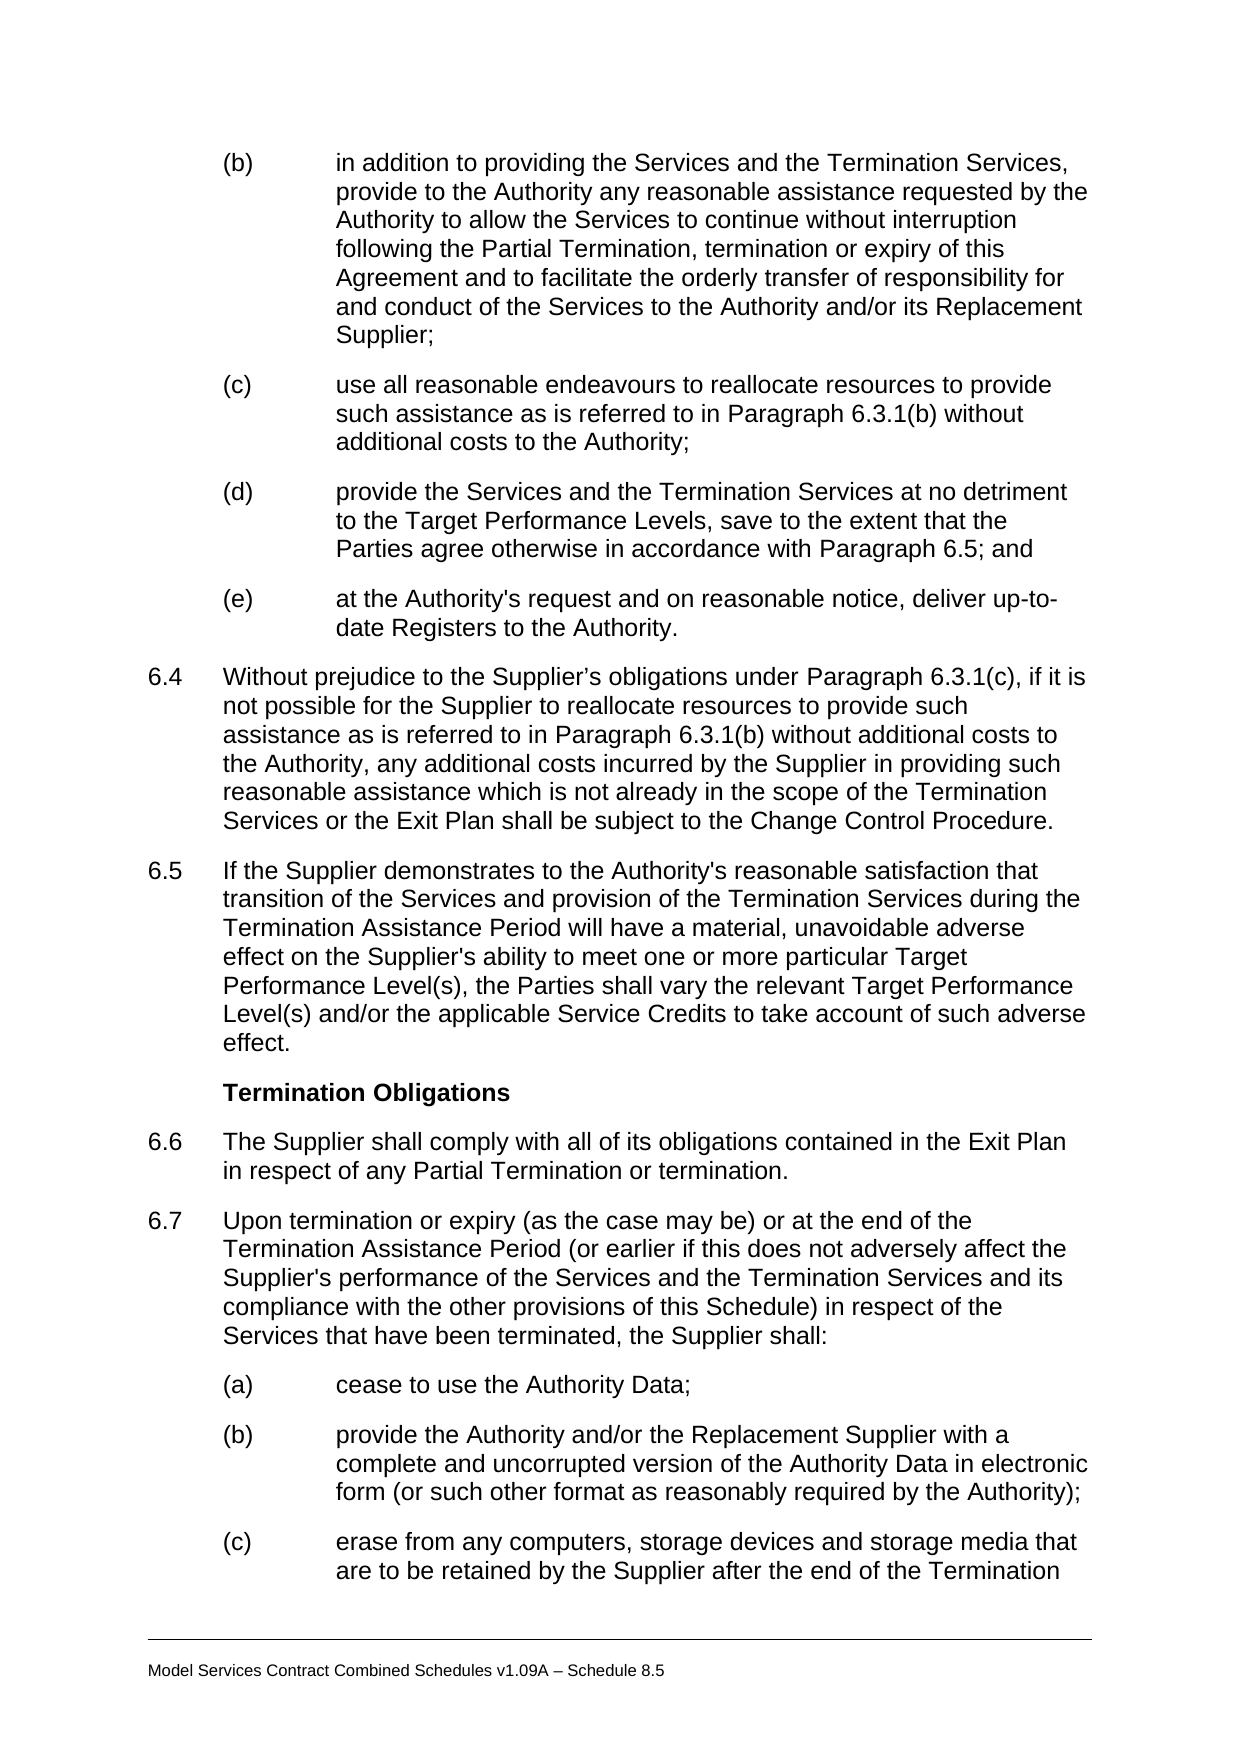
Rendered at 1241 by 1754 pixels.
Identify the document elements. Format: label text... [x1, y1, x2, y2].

list If the Supplier demonstrates to the Authority's reasonable satisfaction that transition of the Services and provision of the Termination Services during the Termination Assistance Period will have a material, unavoidable adverse effect on the Supplier's ability to meet one or more particular Target Performance Level(s), the Parties shall vary the relevant Target Performance Level(s) and/or the applicable Service Credits to take account of such adverse effect. [148, 856, 1092, 1057]
list Without prejudice to the Supplier’s obligations under Paragraph 6.3(c), if it is not possible for the Supplier to reallocate resources to provide such assistance as is referred to in Paragraph 6.3(b) without additional costs to the Authority, any additional costs incurred by the Supplier in providing such reasonable assistance which is not already in the scope of the Termination Services or the Exit Plan shall be subject to the Change Control Procedure. [148, 662, 1092, 835]
list provide the Services and the Termination Services at no detriment to the Target Performance Levels, save to the extent that the Parties agree otherwise in accordance with Paragraph 6.5; and [223, 477, 1092, 563]
list in addition to providing the Services and the Termination Services, provide to the Authority any reasonable assistance requested by the Authority to allow the Services to continue without interruption following the Partial Termination, termination or expiry of this Agreement and to facilitate the orderly transfer of responsibility for and conduct of the Services to the Authority and/or its Replacement Supplier; [223, 148, 1092, 349]
list The Supplier shall comply with all of its obligations contained in the Exit Plan in respect of any Partial Termination or termination. [148, 1127, 1092, 1185]
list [223, 1527, 1092, 1584]
list use all reasonable endeavours to reallocate resources to provide such assistance as is referred to in Paragraph 6.3(b) without additional costs to the Authority; [223, 370, 1092, 456]
list cease to use the Authority Data; [223, 1370, 1092, 1399]
list Upon termination or expiry (as the case may be) or at the end of the Termination Assistance Period (or earlier if this does not adversely affect the Supplier's performance of the Services and the Termination Services and its compliance with the other provisions of this Schedule) in respect of the Services that have been terminated, the Supplier shall: [148, 1206, 1092, 1349]
list provide the Authority and/or the Replacement Supplier with a complete and uncorrupted version of the Authority Data in electronic form (or such other format as reasonably required by the Authority); [223, 1420, 1092, 1506]
list at the Authority's request and on reasonable notice, deliver up-to-date Registers to the Authority. [223, 584, 1092, 641]
text Termination Obligations [223, 1078, 1092, 1106]
